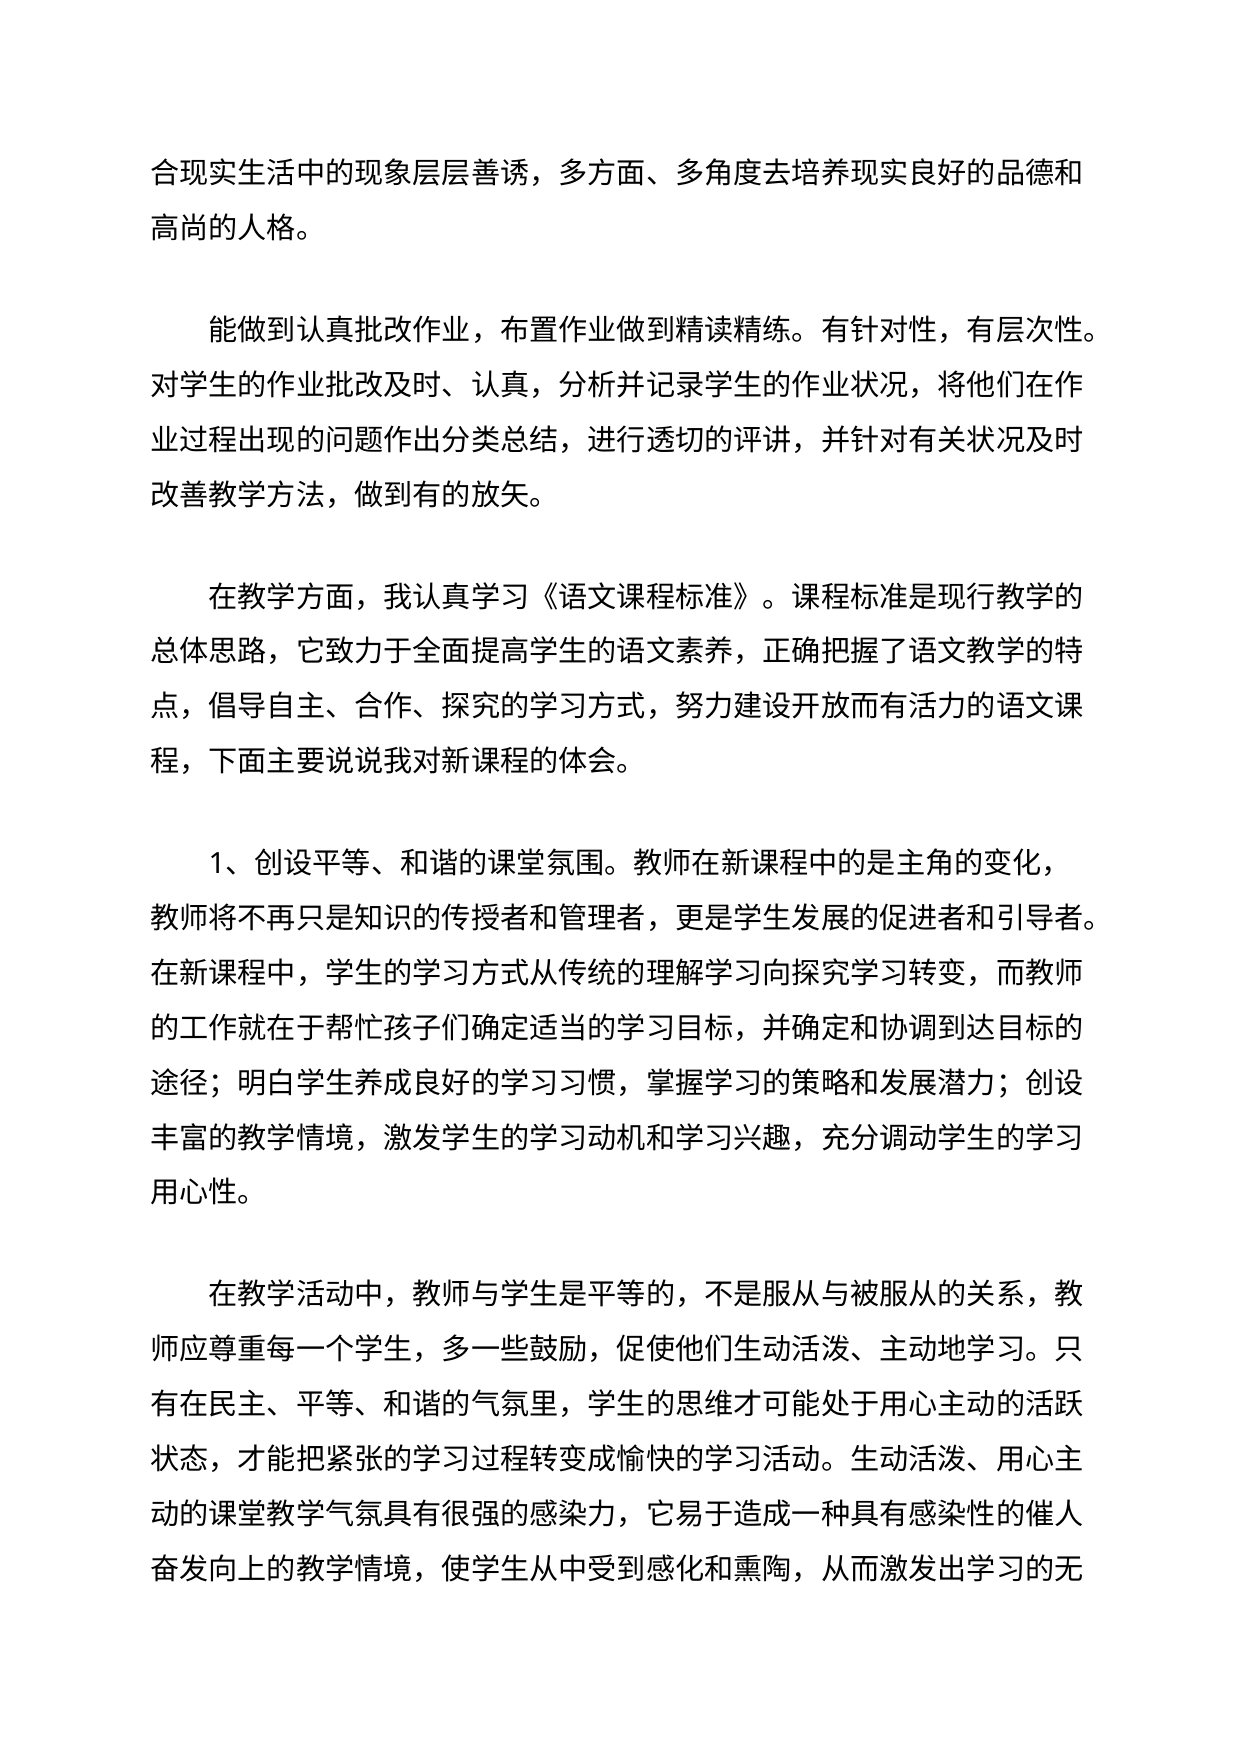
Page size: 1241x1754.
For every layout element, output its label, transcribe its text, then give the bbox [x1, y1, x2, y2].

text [150, 150, 1090, 247]
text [150, 1271, 1090, 1588]
text 1、创设平等、和谐的课堂氛围。教师在新课程中的是主角的变化，教师将不再只是知识的传授者和管理者，更是学生发展的促进者和引导者。在新课程中，学生的学习方式从传统的理解学习向探究学习转变，而教师的工作就在于帮忙孩子们确定适当的学习目标，并确定和协调到达目标的途径；明白学生养成良好的学习习惯，掌握学习的策略和发展潜力；创设丰富的教学情境，激发学生的学习动机和学习兴趣，充分调动学生的学习用心性。 [150, 839, 1090, 1211]
text 能做到认真批改作业，布置作业做到精读精练。有针对性，有层次性。对学生的作业批改及时、认真，分析并记录学生的作业状况，将他们在作业过程出现的问题作出分类总结，进行透切的评讲，并针对有关状况及时改善教学方法，做到有的放矢。 [150, 307, 1090, 514]
text 在教学方面，我认真学习《语文课程标准》。课程标准是现行教学的总体思路，它致力于全面提高学生的语文素养，正确把握了语文教学的特点，倡导自主、合作、探究的学习方式，努力建设开放而有活力的语文课程，下面主要说说我对新课程的体会。 [150, 573, 1090, 780]
